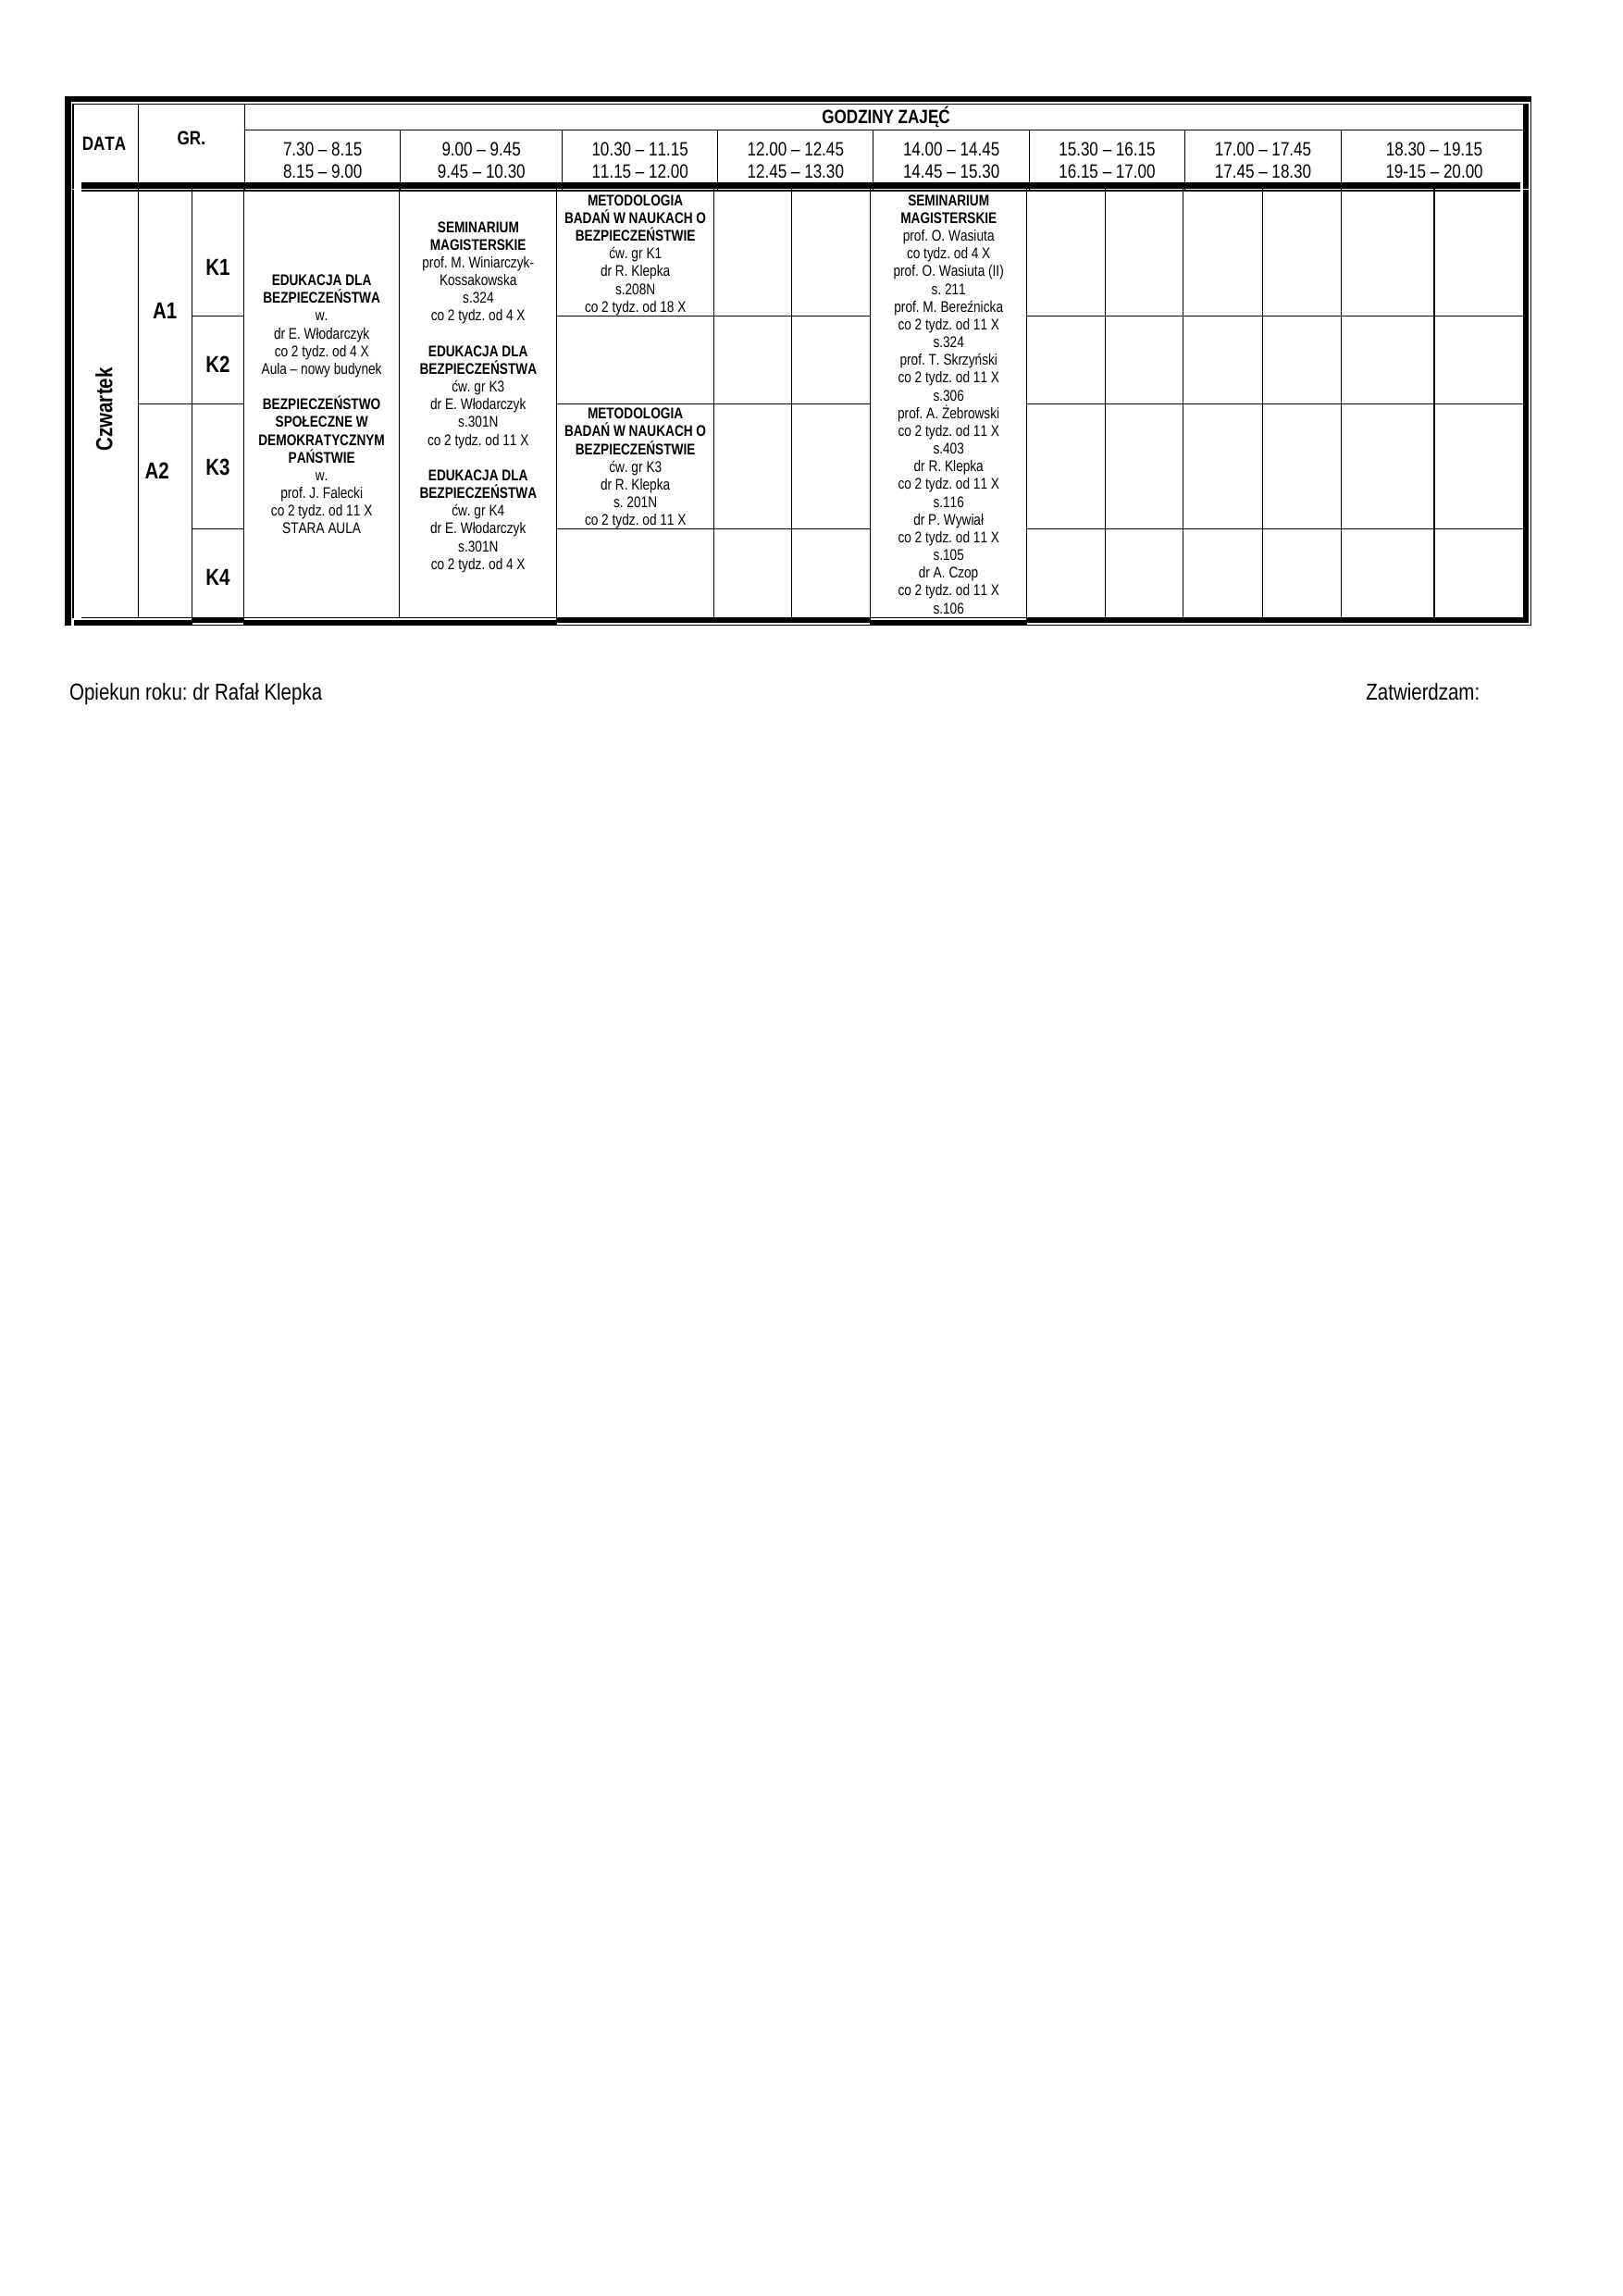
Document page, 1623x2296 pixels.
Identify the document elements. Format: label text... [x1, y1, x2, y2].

table_header DATA [74, 105, 138, 182]
table_cell [792, 529, 870, 617]
table_cell [1435, 404, 1523, 528]
table_cell [1435, 529, 1523, 617]
table_cell 18.30 – 19.15 19-15 – 20.00 [1342, 130, 1523, 182]
table_cell [1106, 404, 1183, 528]
table_cell 7.30 – 8.15 8.15 – 9.00 [245, 130, 400, 182]
table_cell [557, 316, 713, 403]
table_cell [1027, 316, 1105, 403]
table_cell K1 [192, 192, 243, 316]
table_cell [1183, 404, 1262, 528]
table_cell 12.00 – 12.45 12.45 – 13.30 [718, 130, 873, 182]
table_cell [1342, 192, 1433, 316]
table_cell SEMINARIUM MAGISTERSKIE prof. O. Wasiuta co tydz. od 4 X prof. O. Wasiuta (II) s. 211 prof. M. Bereźnicka co 2 tydz. od 11 X s.324 prof. T. Skrzyński co 2 tydz. od 11 X s.306 prof. A. Żebrowski co 2 tydz. od 11 X s.403 dr R. Klepka co 2 tydz. od 11 X s.116 dr P. Wywiał co 2 tydz. od 11 X s.105 dr A. Czop co 2 tydz. od 11 X s.106 [871, 192, 1026, 617]
table_cell K4 [192, 529, 243, 617]
table_cell [1435, 316, 1523, 403]
table_cell METODOLOGIA BADAŃ W NAUKACH O BEZPIECZEŃSTWIE ćw. gr K1 dr R. Klepka s.208N co 2 tydz. od 18 X [557, 192, 713, 316]
table_cell [1106, 316, 1183, 403]
table_cell [1106, 192, 1183, 316]
table_cell [714, 316, 791, 403]
table_cell A1 [139, 192, 192, 403]
table_cell [792, 404, 870, 528]
table_cell [714, 192, 791, 316]
table_cell K2 [192, 316, 243, 403]
table_cell 10.30 – 11.15 11.15 – 12.00 [563, 130, 717, 182]
table_cell EDUKACJA DLA BEZPIECZEŃSTWA w. dr E. Włodarczyk co 2 tydz. od 4 X Aula – nowy budynek BEZPIECZEŃSTWO SPOŁECZNE W DEMOKRATYCZNYM PAŃSTWIE w. prof. J. Falecki co 2 tydz. od 11 X STARA AULA [244, 192, 399, 617]
table_cell A2 [139, 404, 192, 617]
table_cell [1342, 316, 1433, 403]
table_cell [1027, 404, 1105, 528]
table_cell [1106, 529, 1183, 617]
table_cell SEMINARIUM MAGISTERSKIE prof. M. Winiarczyk-Kossakowska s.324 co 2 tydz. od 4 X EDUKACJA DLA BEZPIECZEŃSTWA ćw. gr K3 dr E. Włodarczyk s.301N co 2 tydz. od 11 X EDUKACJA DLA BEZPIECZEŃSTWA ćw. gr K4 dr E. Włodarczyk s.301N co 2 tydz. od 4 X [400, 192, 556, 617]
table_cell [1263, 192, 1341, 316]
table_cell [1183, 316, 1262, 403]
table_header GODZINY ZAJĘĆ [245, 105, 1523, 130]
table_cell [1263, 404, 1341, 528]
table_header GR. [139, 105, 244, 182]
table_cell [1183, 529, 1262, 617]
table_cell [1027, 529, 1105, 617]
table_cell [1263, 316, 1341, 403]
table_cell 9.00 – 9.45 9.45 – 10.30 [401, 130, 562, 182]
table_cell Czwartek [71, 182, 138, 617]
table_cell [792, 316, 870, 403]
table_cell [1342, 529, 1433, 617]
table_cell METODOLOGIA BADAŃ W NAUKACH O BEZPIECZEŃSTWIE ćw. gr K3 dr R. Klepka s. 201N co 2 tydz. od 11 X [557, 404, 713, 528]
table_cell K3 [192, 404, 243, 528]
table_cell [557, 529, 713, 617]
table_cell [714, 529, 791, 617]
table_cell [1183, 192, 1262, 316]
table_cell [1342, 404, 1433, 528]
table_cell 17.00 – 17.45 17.45 – 18.30 [1185, 130, 1341, 182]
table_cell [714, 404, 791, 528]
table_cell [792, 192, 870, 316]
table_cell 15.30 – 16.15 16.15 – 17.00 [1030, 130, 1184, 182]
table_cell [1027, 192, 1105, 316]
table_cell [1263, 529, 1341, 617]
table_cell 14.00 – 14.45 14.45 – 15.30 [873, 130, 1029, 182]
table_cell [1435, 182, 1527, 316]
text Opiekun roku: dr Rafał Klepka Zatwierdzam: [69, 678, 1554, 705]
